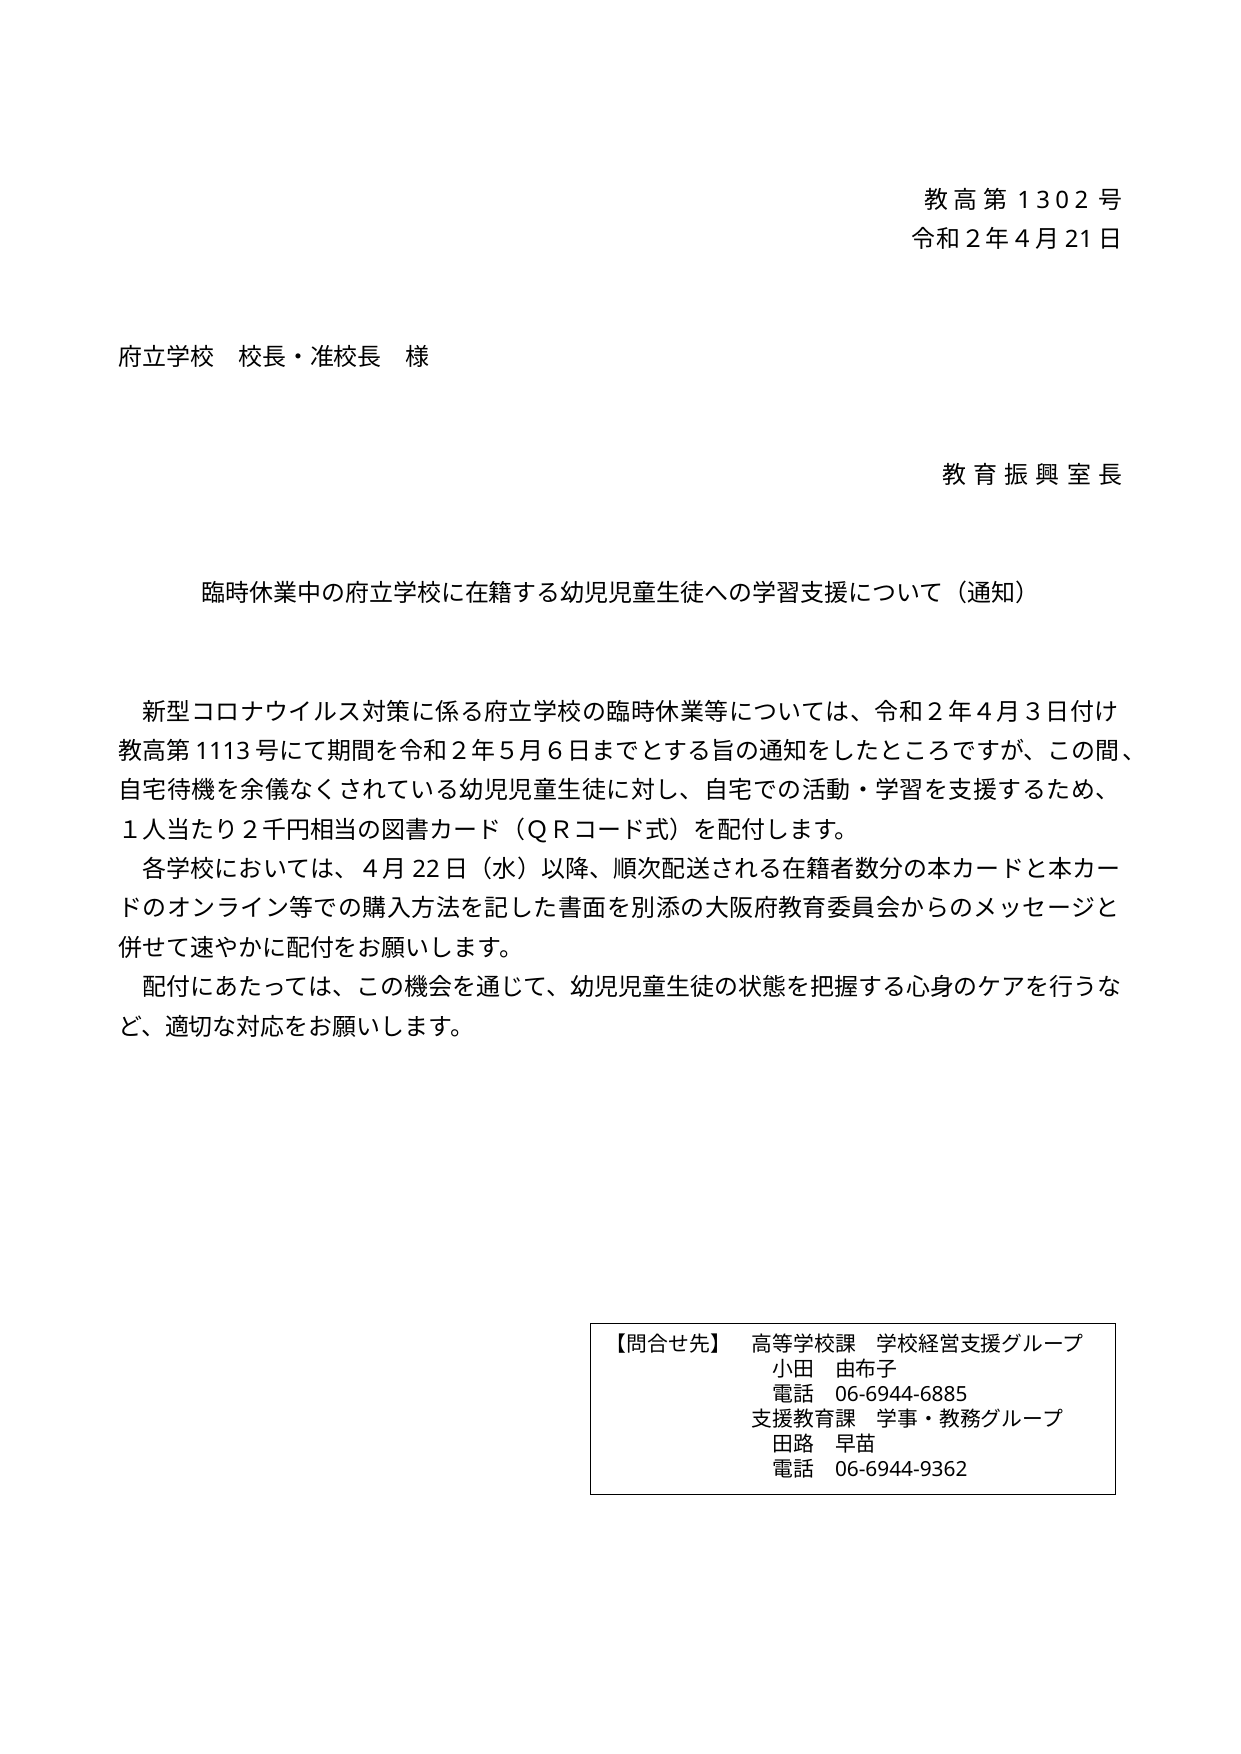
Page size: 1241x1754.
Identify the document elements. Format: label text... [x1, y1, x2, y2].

text 府立学校 校長・准校長 様 [118, 336, 1122, 375]
text 教高第1302号 [118, 178, 1122, 217]
text 臨時休業中の府立学校に在籍する幼児児童生徒への学習支援について（通知） [118, 572, 1122, 611]
text 令和２年４月21日 [118, 217, 1122, 257]
text 新型コロナウイルス対策に係る府立学校の臨時休業等については、令和２年４月３日付け教高第1113号にて期間を令和２年５月６日までとする旨の通知をしたところですが、この間、自宅待機を余儀なくされている幼児児童生徒に対し、自宅での活動・学習を支援するため、１人当たり２千円相当の図書カード（ＱＲコード式）を配付します。 [118, 690, 1122, 847]
text 各学校においては、４月22日（水）以降、順次配送される在籍者数分の本カードと本カードのオンライン等での購入方法を記した書面を別添の大阪府教育委員会からのメッセージと併せて速やかに配付をお願いします。 [118, 847, 1122, 966]
text 教育振興室長 [118, 454, 1122, 493]
text 配付にあたっては、この機会を通じて、幼児児童生徒の状態を把握する心身のケアを行うなど、適切な対応をお願いします。 [118, 966, 1122, 1044]
